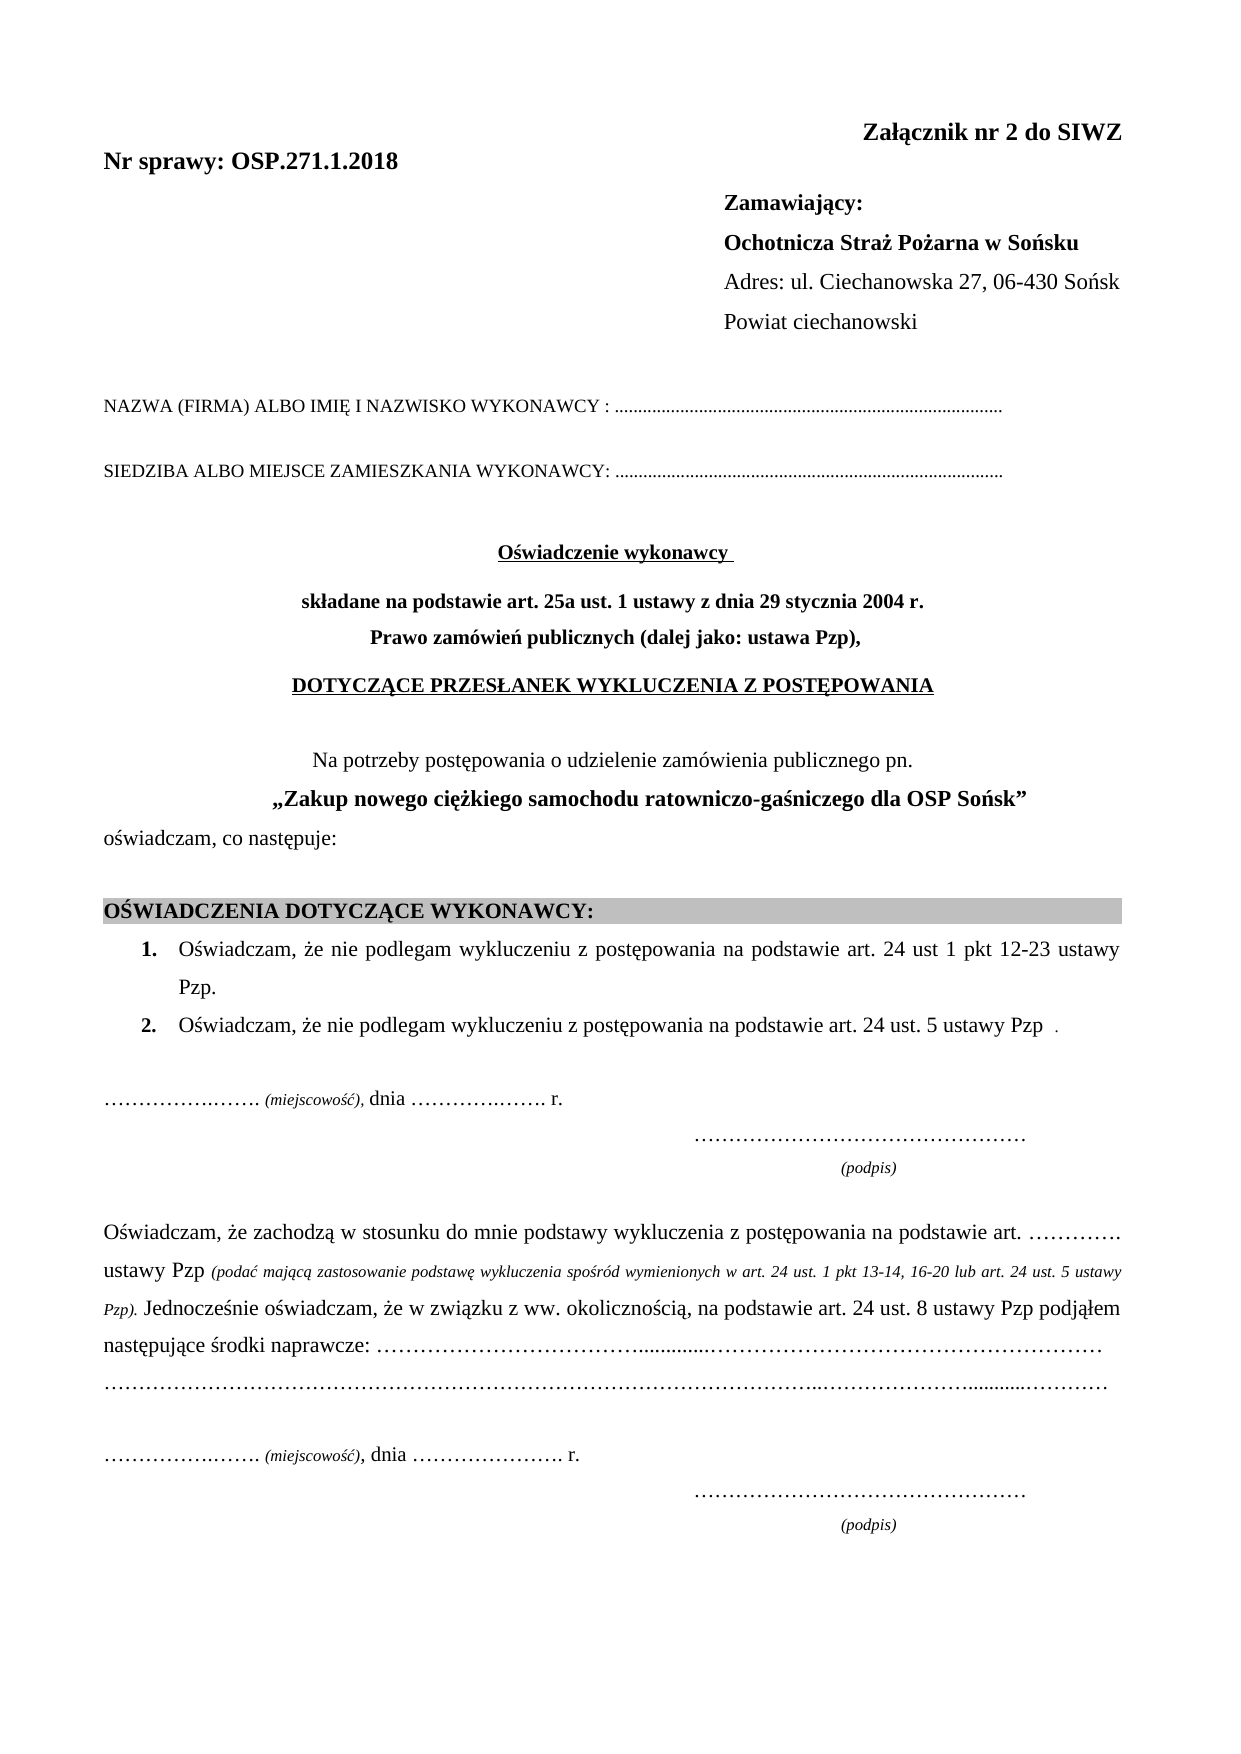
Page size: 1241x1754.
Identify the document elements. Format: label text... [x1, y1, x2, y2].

text Oświadczam, że zachodzą w stosunku do mnie podstawy wykluczenia z postępowania na podstawie art. …………. ustawy Pzp (podać mającą zastosowanie podstawę wykluczenia spośród wymienionych w art. 24 ust. 1 pkt 13-14, 16-20 lub art. 24 ust. 5 ustawy Pzp). Jednocześnie oświadczam, że w związku z ww. okolicznością, na podstawie art. 24 ust. 8 ustawy Pzp podjąłem następujące środki naprawcze: ……………………………….............……………………………………………… [103, 1219, 1122, 1357]
text Zamawiający: [650, 189, 1122, 216]
text …………………………………………………………………………………………..…………………...........………… [103, 1370, 1122, 1394]
text składane na podstawie art. 25a ust. 1 ustawy z dnia 29 stycznia 2004 r. [103, 589, 1122, 613]
text oświadczam, co następuje: [103, 824, 1122, 850]
text Ochotnicza Straż Pożarna w Sońsku [723, 229, 1122, 255]
text Powiat ciechanowski [723, 308, 1122, 334]
text Adres: ul. Ciechanowska 27, 06-430 Sońsk [723, 268, 1122, 294]
text (podpis) [767, 1514, 1122, 1533]
text ………………………………………… [103, 1122, 1122, 1146]
text OŚWIADCZENIA DOTYCZĄCE WYKONAWCY: [103, 898, 1122, 924]
list Oświadczam, że nie podlegam wykluczeniu z postępowania na podstawie art. 24 ust. 5 ustawy Pzp . [141, 1012, 1122, 1037]
subtitle Załącznik nr 2 do SIWZ [103, 117, 1122, 146]
text „Zakup nowego ciężkiego samochodu ratowniczo-gaśniczego dla OSP Sońsk” [103, 785, 1122, 811]
text ………………………………………… [103, 1478, 1122, 1502]
text NAZWA (FIRMA) ALBO IMIĘ I NAZWISKO WYKONAWCY : ................................................................................... [103, 395, 1122, 417]
text Oświadczenie wykonawcy [103, 540, 1122, 564]
text SIEDZIBA ALBO MIEJSCE ZAMIESZKANIA WYKONAWCY: ................................................................................... [103, 460, 1122, 481]
text Na potrzeby postępowania o udzielenie zamówienia publicznego pn. [103, 747, 1122, 772]
text (podpis) [767, 1158, 1122, 1177]
text Nr sprawy: OSP.271.1.2018 [103, 146, 1122, 175]
text Prawo zamówień publicznych (dalej jako: ustawa Pzp), [103, 625, 1122, 649]
list Oświadczam, że nie podlegam wykluczeniu z postępowania na podstawie art. 24 ust 1 pkt 12-23 ustawy Pzp. [141, 936, 1122, 999]
text …………….……. (miejscowość), dnia ………….……. r. [103, 1086, 1122, 1110]
text DOTYCZĄCE PRZESŁANEK WYKLUCZENIA Z POSTĘPOWANIA [103, 673, 1122, 697]
text …………….……. (miejscowość), dnia …………………. r. [103, 1442, 1122, 1466]
